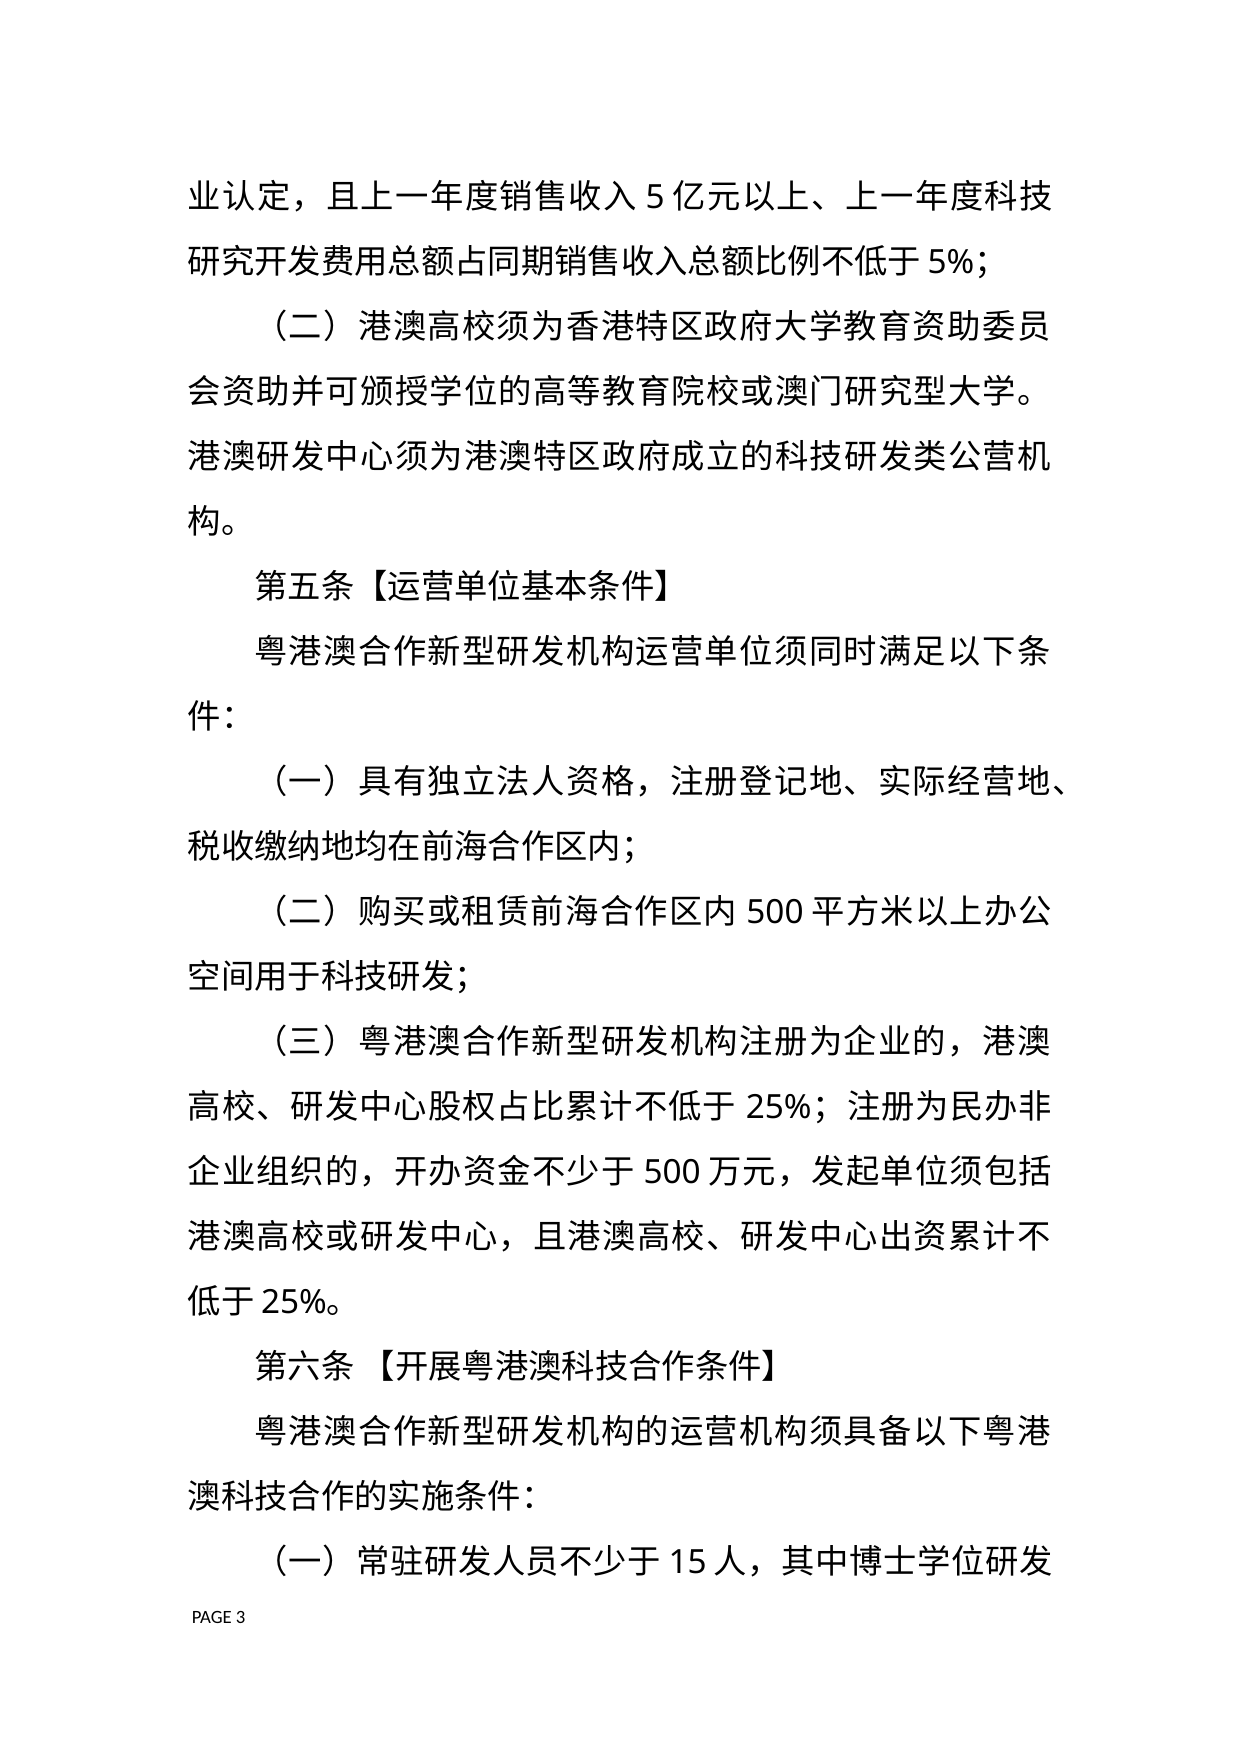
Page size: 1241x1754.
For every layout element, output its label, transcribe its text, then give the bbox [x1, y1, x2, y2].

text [187, 162, 1053, 292]
text （二）港澳高校须为香港特区政府大学教育资助委员会资助并可颁授学位的高等教育院校或澳门研究型大学。港澳研发中心须为港澳特区政府成立的科技研发类公营机构。 [187, 292, 1053, 552]
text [187, 1527, 1053, 1592]
text 粤港澳合作新型研发机构运营单位须同时满足以下条件： [187, 617, 1053, 747]
text 粤港澳合作新型研发机构的运营机构须具备以下粤港澳科技合作的实施条件： [187, 1397, 1053, 1527]
text 第五条【运营单位基本条件】 [187, 552, 1053, 617]
text 第六条 【开展粤港澳科技合作条件】 [187, 1332, 1053, 1397]
text （二）购买或租赁前海合作区内500平方米以上办公空间用于科技研发； [187, 877, 1053, 1007]
text （三）粤港澳合作新型研发机构注册为企业的，港澳高校、研发中心股权占比累计不低于25%；注册为民办非企业组织的，开办资金不少于500万元，发起单位须包括港澳高校或研发中心，且港澳高校、研发中心出资累计不低于25%。 [187, 1007, 1053, 1332]
text （一）具有独立法人资格，注册登记地、实际经营地、税收缴纳地均在前海合作区内； [187, 747, 1053, 877]
